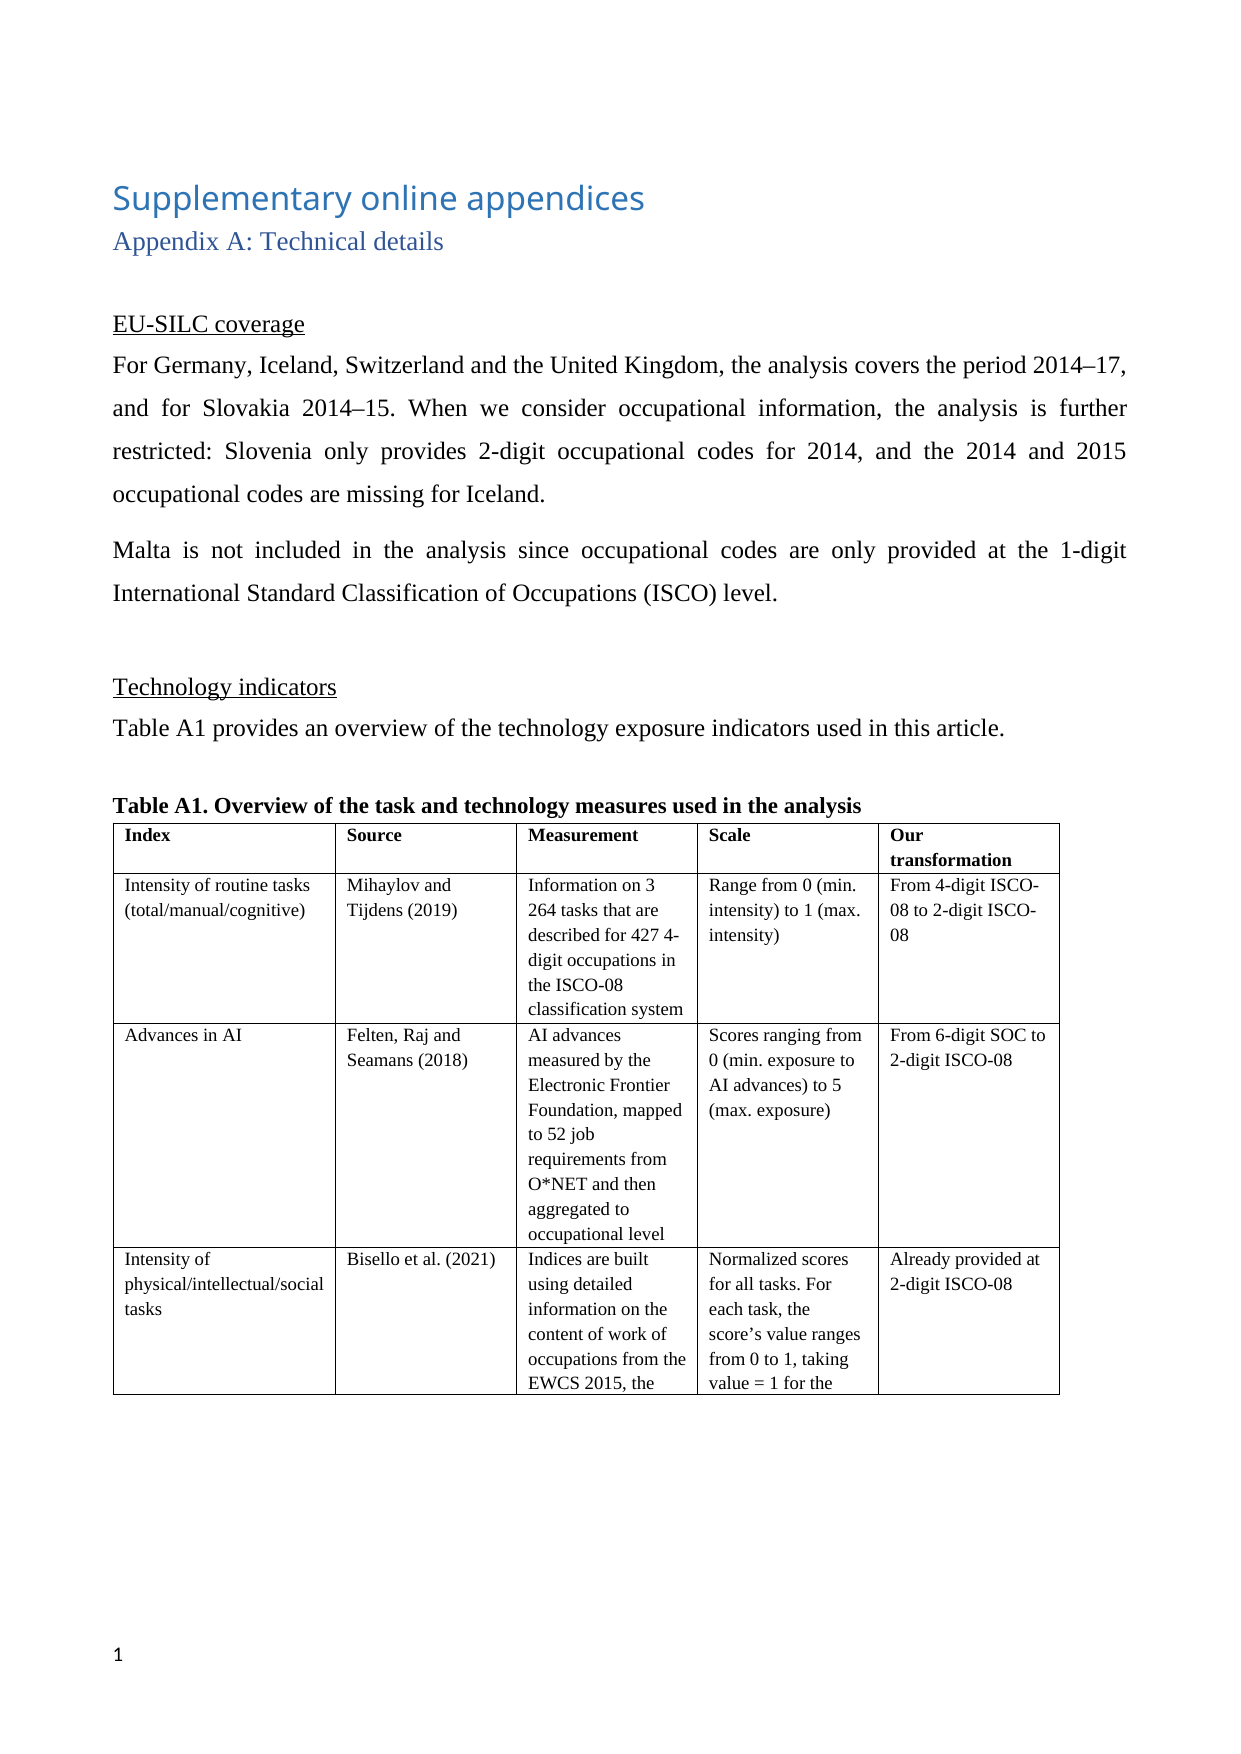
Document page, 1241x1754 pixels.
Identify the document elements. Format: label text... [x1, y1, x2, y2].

text Table A1 provides an overview of the technology exposure indicators used in this article. [112, 713, 1128, 742]
table_header Scale [698, 824, 878, 873]
table_cell Mihaylov and Tijdens (2019) [336, 874, 516, 1023]
table_cell Scores ranging from 0 (min. exposure to AI advances) to 5 (max. exposure) [698, 1024, 878, 1247]
text Technology indicators [112, 672, 1128, 701]
table_cell Intensity of routine tasks (total/manual/cognitive) [114, 874, 335, 1023]
table_cell From 4-digit ISCO-08 to 2-digit ISCO-08 [879, 874, 1059, 1023]
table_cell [517, 1248, 697, 1394]
table_header Measurement [517, 824, 697, 873]
table_cell Range from 0 (min. intensity) to 1 (max. intensity) [698, 874, 878, 1023]
table_cell Information on 3 264 tasks that are described for 427 4-digit occupations in the ISCO-08 classification system [517, 874, 697, 1023]
table_cell From 6-digit SOC to 2-digit ISCO-08 [879, 1024, 1059, 1247]
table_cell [879, 1248, 1059, 1394]
text Table A1. Overview of the task and technology measures used in the analysis [112, 792, 1128, 819]
subtitle Supplementary online appendices [112, 175, 1128, 220]
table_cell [698, 1248, 878, 1394]
text EU-SILC coverage [112, 309, 1128, 338]
text Malta is not included in the analysis since occupational codes are only provided at the 1-digit International Standard Classification of Occupations (ISCO) level. [112, 535, 1128, 607]
table_cell Advances in AI [114, 1024, 335, 1247]
table_header Index [114, 824, 335, 873]
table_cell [114, 1248, 335, 1394]
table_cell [336, 1248, 516, 1394]
subtitle Appendix A: Technical details [112, 225, 1128, 256]
table_cell Felten, Raj and Seamans (2018) [336, 1024, 516, 1247]
table_header Source [336, 824, 516, 873]
table_header Our transformation [879, 824, 1059, 873]
table_cell AI advances measured by the Electronic Frontier Foundation, mapped to 52 job requirements from O*NET and then aggregated to occupational level [517, 1024, 697, 1247]
text For Germany, Iceland, Switzerland and the United Kingdom, the analysis covers the period 2014–17, and for Slovakia 2014–15. When we consider occupational information, the analysis is further restricted: Slovenia only provides 2-digit occupational codes for 2014, and the 2014 and 2015 occupational codes are missing for Iceland. [112, 350, 1128, 508]
